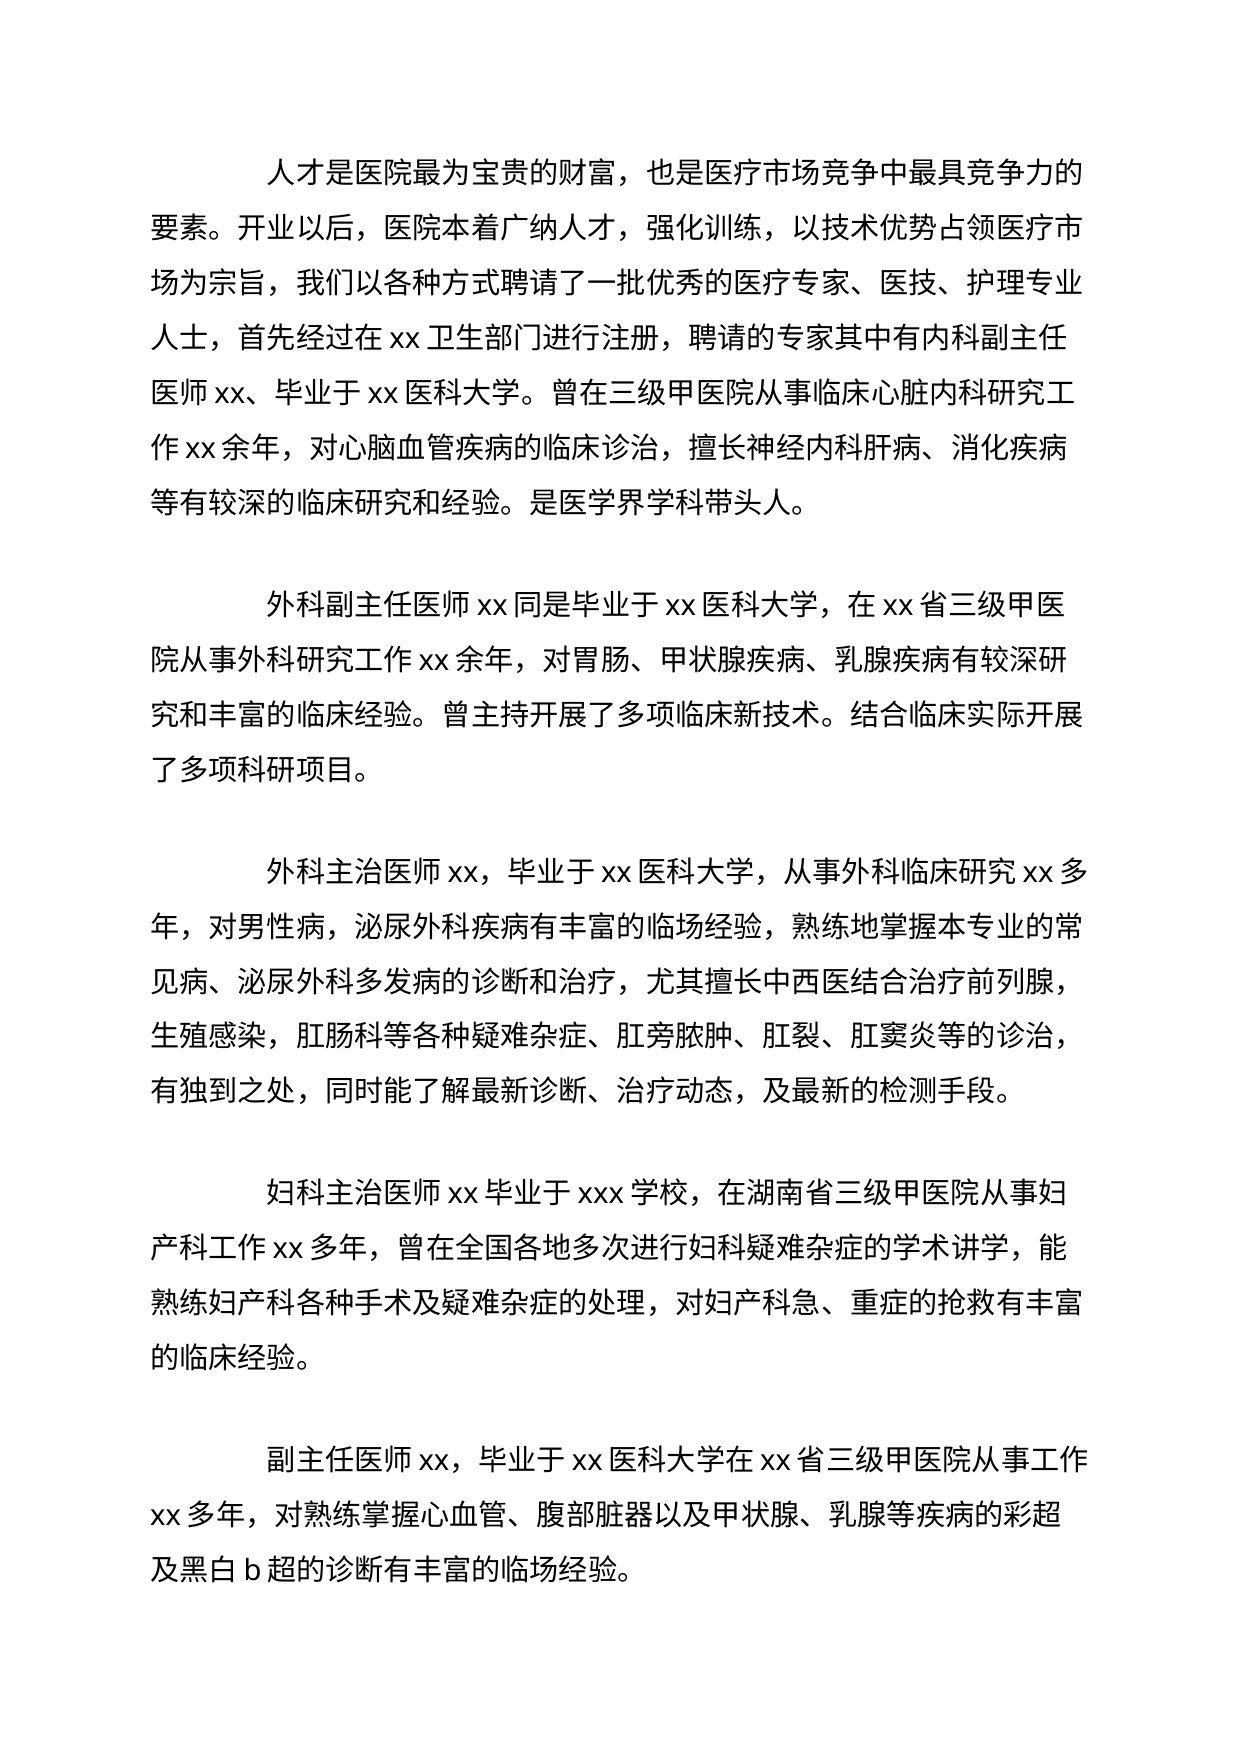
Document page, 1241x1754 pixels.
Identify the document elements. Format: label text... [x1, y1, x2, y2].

text 外科主治医师xx，毕业于xx医科大学，从事外科临床研究xx多年，对男性病，泌尿外科疾病有丰富的临场经验，熟练地掌握本专业的常见病、泌尿外科多发病的诊断和治疗，尤其擅长中西医结合治疗前列腺，生殖感染，肛肠科等各种疑难杂症、肛旁脓肿、肛裂、肛窦炎等的诊治，有独到之处，同时能了解最新诊断、治疗动态，及最新的检测手段。 [150, 848, 1090, 1110]
text 妇科主治医师xx毕业于xxx学校，在湖南省三级甲医院从事妇产科工作xx多年，曾在全国各地多次进行妇科疑难杂症的学术讲学，能熟练妇产科各种手术及疑难杂症的处理，对妇产科急、重症的抢救有丰富的临床经验。 [150, 1170, 1090, 1377]
text 副主任医师xx，毕业于xx医科大学在xx省三级甲医院从事工作xx多年，对熟练掌握心血管、腹部脏器以及甲状腺、乳腺等疾病的彩超及黑白b超的诊断有丰富的临场经验。 [150, 1436, 1090, 1589]
text 人才是医院最为宝贵的财富，也是医疗市场竞争中最具竞争力的要素。开业以后，医院本着广纳人才，强化训练，以技术优势占领医疗市场为宗旨，我们以各种方式聘请了一批优秀的医疗专家、医技、护理专业人士，首先经过在xx卫生部门进行注册，聘请的专家其中有内科副主任医师xx、毕业于xx医科大学。曾在三级甲医院从事临床心脏内科研究工作xx余年，对心脑血管疾病的临床诊治，擅长神经内科肝病、消化疾病等有较深的临床研究和经验。是医学界学科带头人。 [150, 150, 1090, 522]
text 外科副主任医师xx同是毕业于xx医科大学，在xx省三级甲医院从事外科研究工作xx余年，对胃肠、甲状腺疾病、乳腺疾病有较深研究和丰富的临床经验。曾主持开展了多项临床新技术。结合临床实际开展了多项科研项目。 [150, 582, 1090, 789]
